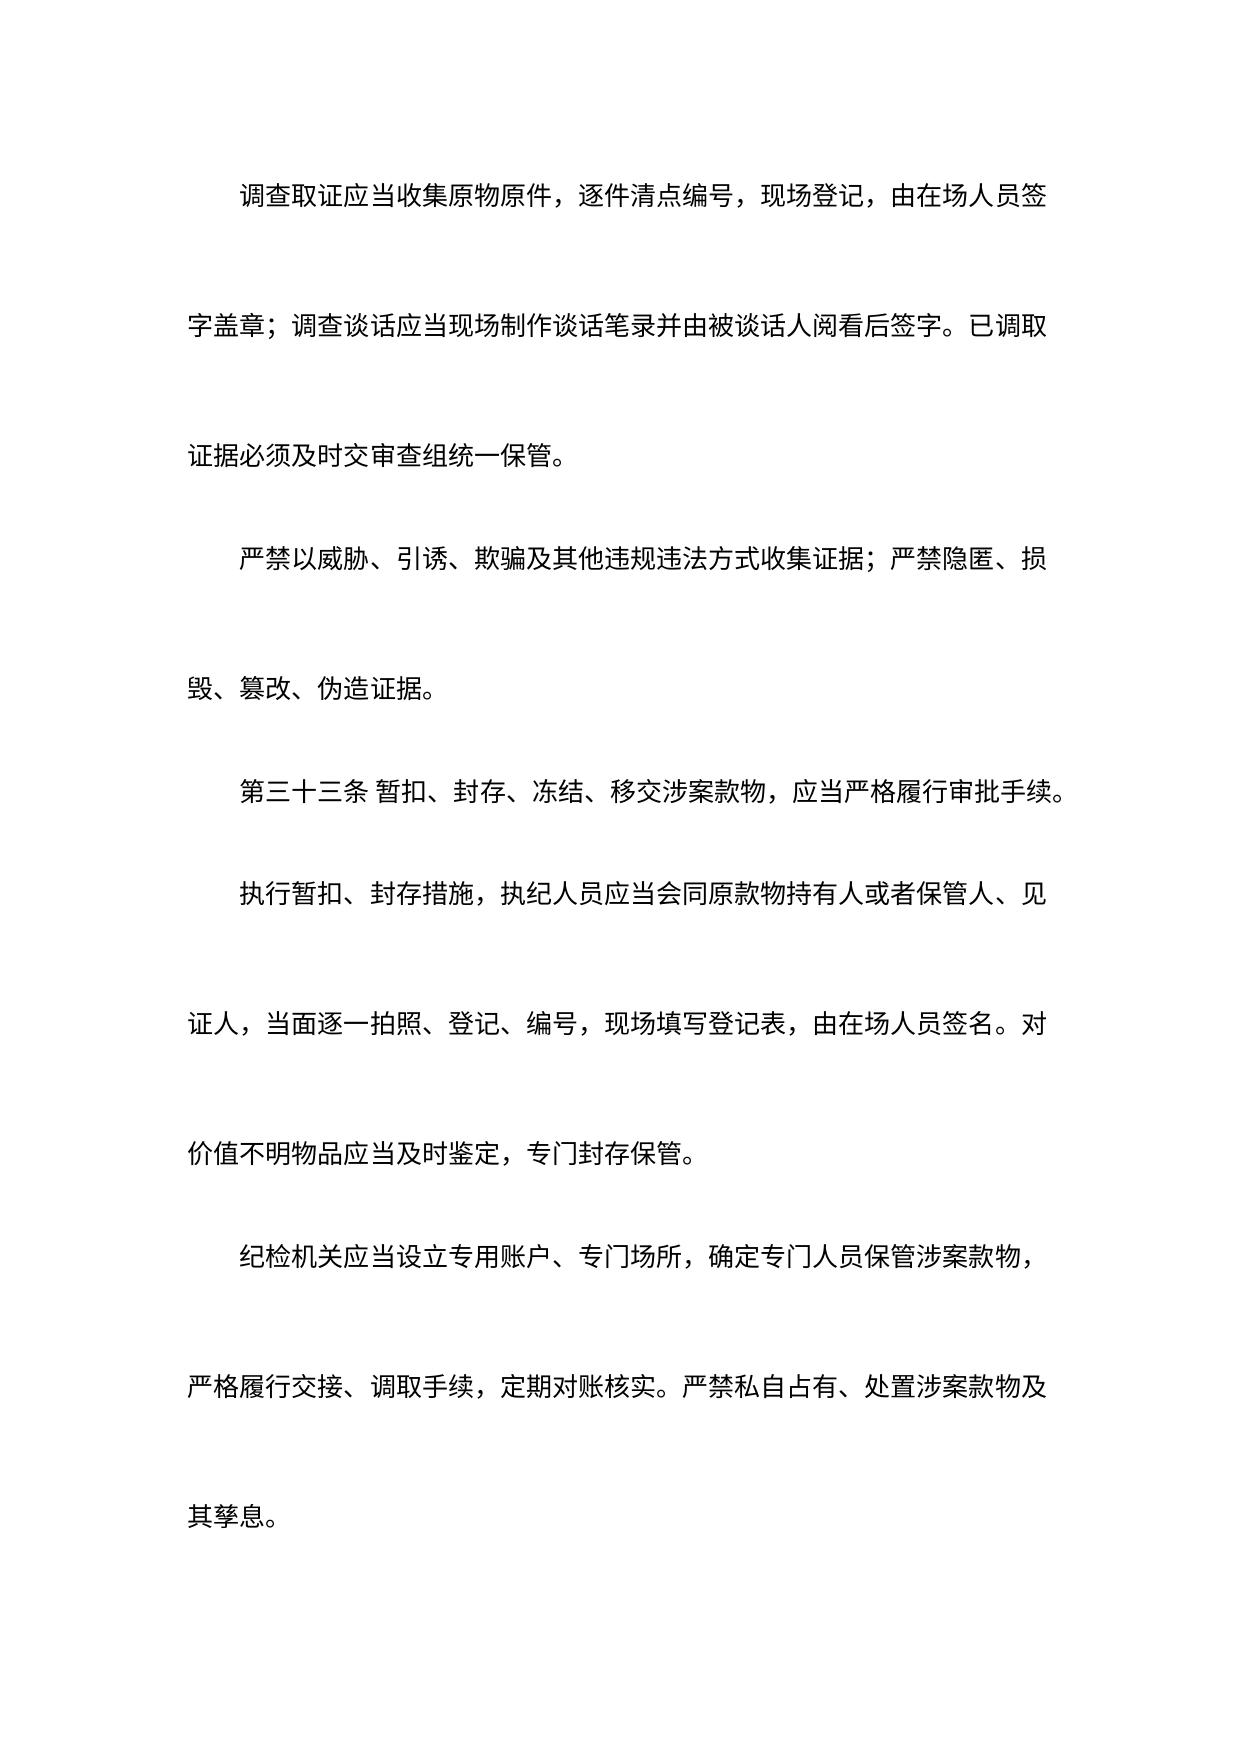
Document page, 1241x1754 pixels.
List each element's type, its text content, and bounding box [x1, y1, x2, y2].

text 执行暂扣、封存措施，执纪人员应当会同原款物持有人或者保管人、见证人，当面逐一拍照、登记、编号，现场填写登记表，由在场人员签名。对价值不明物品应当及时鉴定，专门封存保管。 [187, 860, 1053, 1185]
text 调查取证应当收集原物原件，逐件清点编号，现场登记，由在场人员签字盖章；调查谈话应当现场制作谈话笔录并由被谈话人阅看后签字。已调取证据必须及时交审查组统一保管。 [187, 162, 1053, 487]
text 第三十三条 暂扣、封存、冻结、移交涉案款物，应当严格履行审批手续。 [187, 757, 1053, 822]
text 纪检机关应当设立专用账户、专门场所，确定专门人员保管涉案款物，严格履行交接、调取手续，定期对账核实。严禁私自占有、处置涉案款物及其孳息。 [187, 1223, 1053, 1548]
text 严禁以威胁、引诱、欺骗及其他违规违法方式收集证据；严禁隐匿、损毁、篡改、伪造证据。 [187, 525, 1053, 720]
